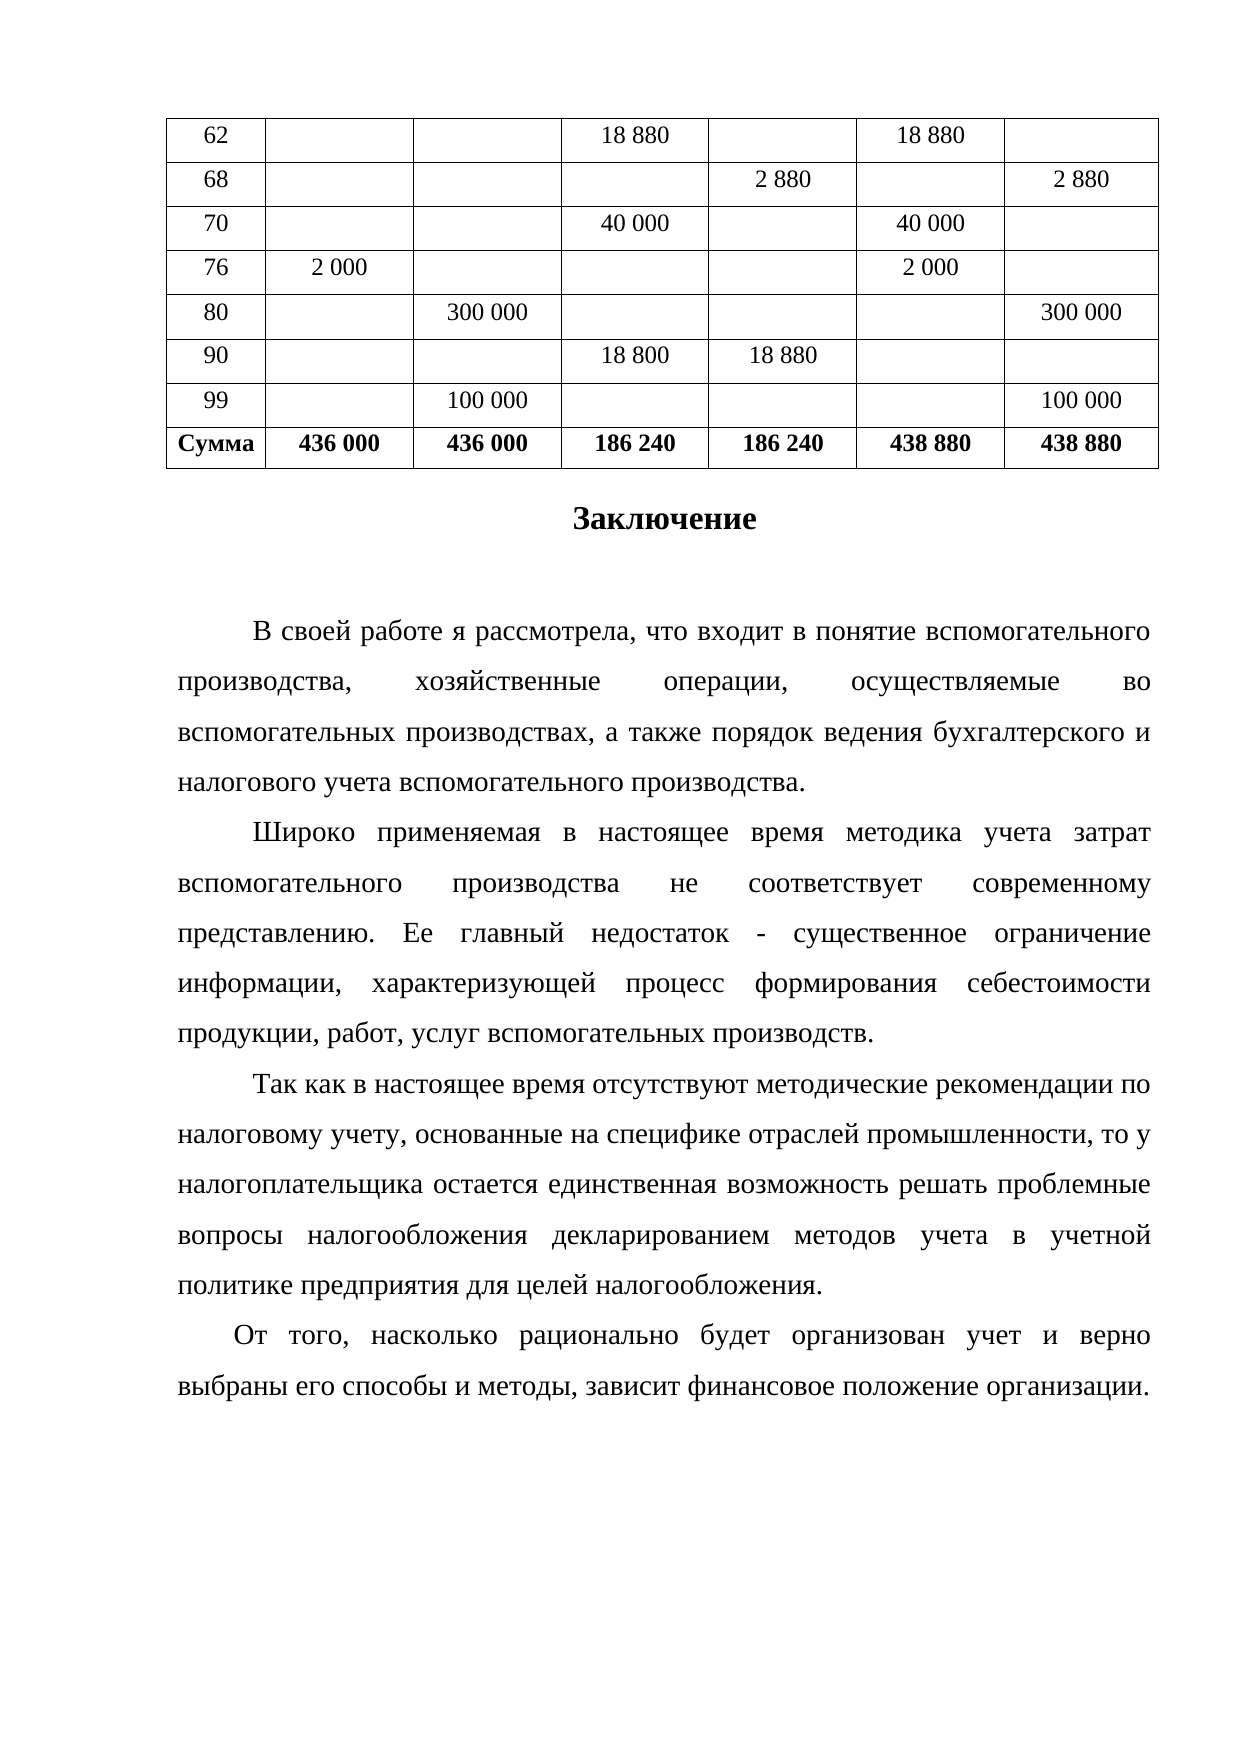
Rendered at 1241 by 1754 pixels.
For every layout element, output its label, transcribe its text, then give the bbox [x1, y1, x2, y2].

table_cell [414, 163, 561, 206]
table_cell 438 880 [857, 428, 1004, 468]
table_cell 40 000 [562, 207, 708, 250]
table_cell 76 [167, 251, 265, 294]
text Заключение [177, 498, 1152, 536]
table_cell 436 000 [266, 428, 413, 468]
table_cell [1005, 207, 1158, 250]
table_cell [414, 251, 561, 294]
table_cell [1005, 119, 1158, 162]
text Широко применяемая в настоящее время методика учета затрат вспомогательного производства не соответствует современному представлению. Ее главный недостаток - существенное ограничение информации, характеризующей процесс формирования себестоимости продукции, работ, услуг вспомогательных производств. [177, 814, 1152, 1049]
table_cell [266, 340, 413, 382]
table_cell 100 000 [414, 384, 561, 427]
table_cell 62 [167, 119, 265, 162]
table_cell [709, 251, 856, 294]
text В своей работе я рассмотрела, что входит в понятие вспомогательного производства, хозяйственные операции, осуществляемые во вспомогательных производствах, а также порядок ведения бухгалтерского и налогового учета вспомогательного производства. [177, 613, 1152, 798]
table_cell 186 240 [709, 428, 856, 468]
table_cell [709, 207, 856, 250]
table_cell 300 000 [1005, 295, 1158, 338]
table_cell 436 000 [414, 428, 561, 468]
table_cell 2 880 [709, 163, 856, 206]
table_cell [857, 384, 1004, 427]
table_cell [562, 384, 708, 427]
table_cell [266, 163, 413, 206]
table_cell [266, 119, 413, 162]
table_cell 99 [167, 384, 265, 427]
table_cell [1005, 340, 1158, 382]
table_cell [266, 207, 413, 250]
table_cell 70 [167, 207, 265, 250]
table_cell [857, 163, 1004, 206]
table_cell 18 880 [562, 119, 708, 162]
table_cell [562, 251, 708, 294]
table_cell Сумма [167, 428, 265, 468]
table_cell [709, 295, 856, 338]
table_cell [562, 163, 708, 206]
table_cell [709, 384, 856, 427]
table_cell 2 880 [1005, 163, 1158, 206]
table_cell [414, 119, 561, 162]
table_cell 68 [167, 163, 265, 206]
table_cell 2 000 [266, 251, 413, 294]
table_cell 18 880 [709, 340, 856, 382]
table_cell 18 800 [562, 340, 708, 382]
table_cell 438 880 [1005, 428, 1158, 468]
table_cell [266, 384, 413, 427]
table_cell 2 000 [857, 251, 1004, 294]
table_cell 18 880 [857, 119, 1004, 162]
table_cell 186 240 [562, 428, 708, 468]
table_cell [414, 340, 561, 382]
text Так как в настоящее время отсутствуют методические рекомендации по налоговому учету, основанные на специфике отраслей промышленности, то у налогоплательщика остается единственная возможность решать проблемные вопросы налогообложения декларированием методов учета в учетной политике предприятия для целей налогообложения. [177, 1066, 1152, 1301]
table_cell 90 [167, 340, 265, 382]
table_cell [1005, 251, 1158, 294]
table_cell [857, 295, 1004, 338]
table_cell [709, 119, 856, 162]
text От того, насколько рационально будет организован учет и верно выбраны его способы и методы, зависит финансовое положение организации. [177, 1317, 1152, 1401]
table_cell 80 [167, 295, 265, 338]
table_cell 300 000 [414, 295, 561, 338]
table_cell 40 000 [857, 207, 1004, 250]
table_cell [414, 207, 561, 250]
table_cell [562, 295, 708, 338]
table_cell [857, 340, 1004, 382]
table_cell [266, 295, 413, 338]
table_cell 100 000 [1005, 384, 1158, 427]
